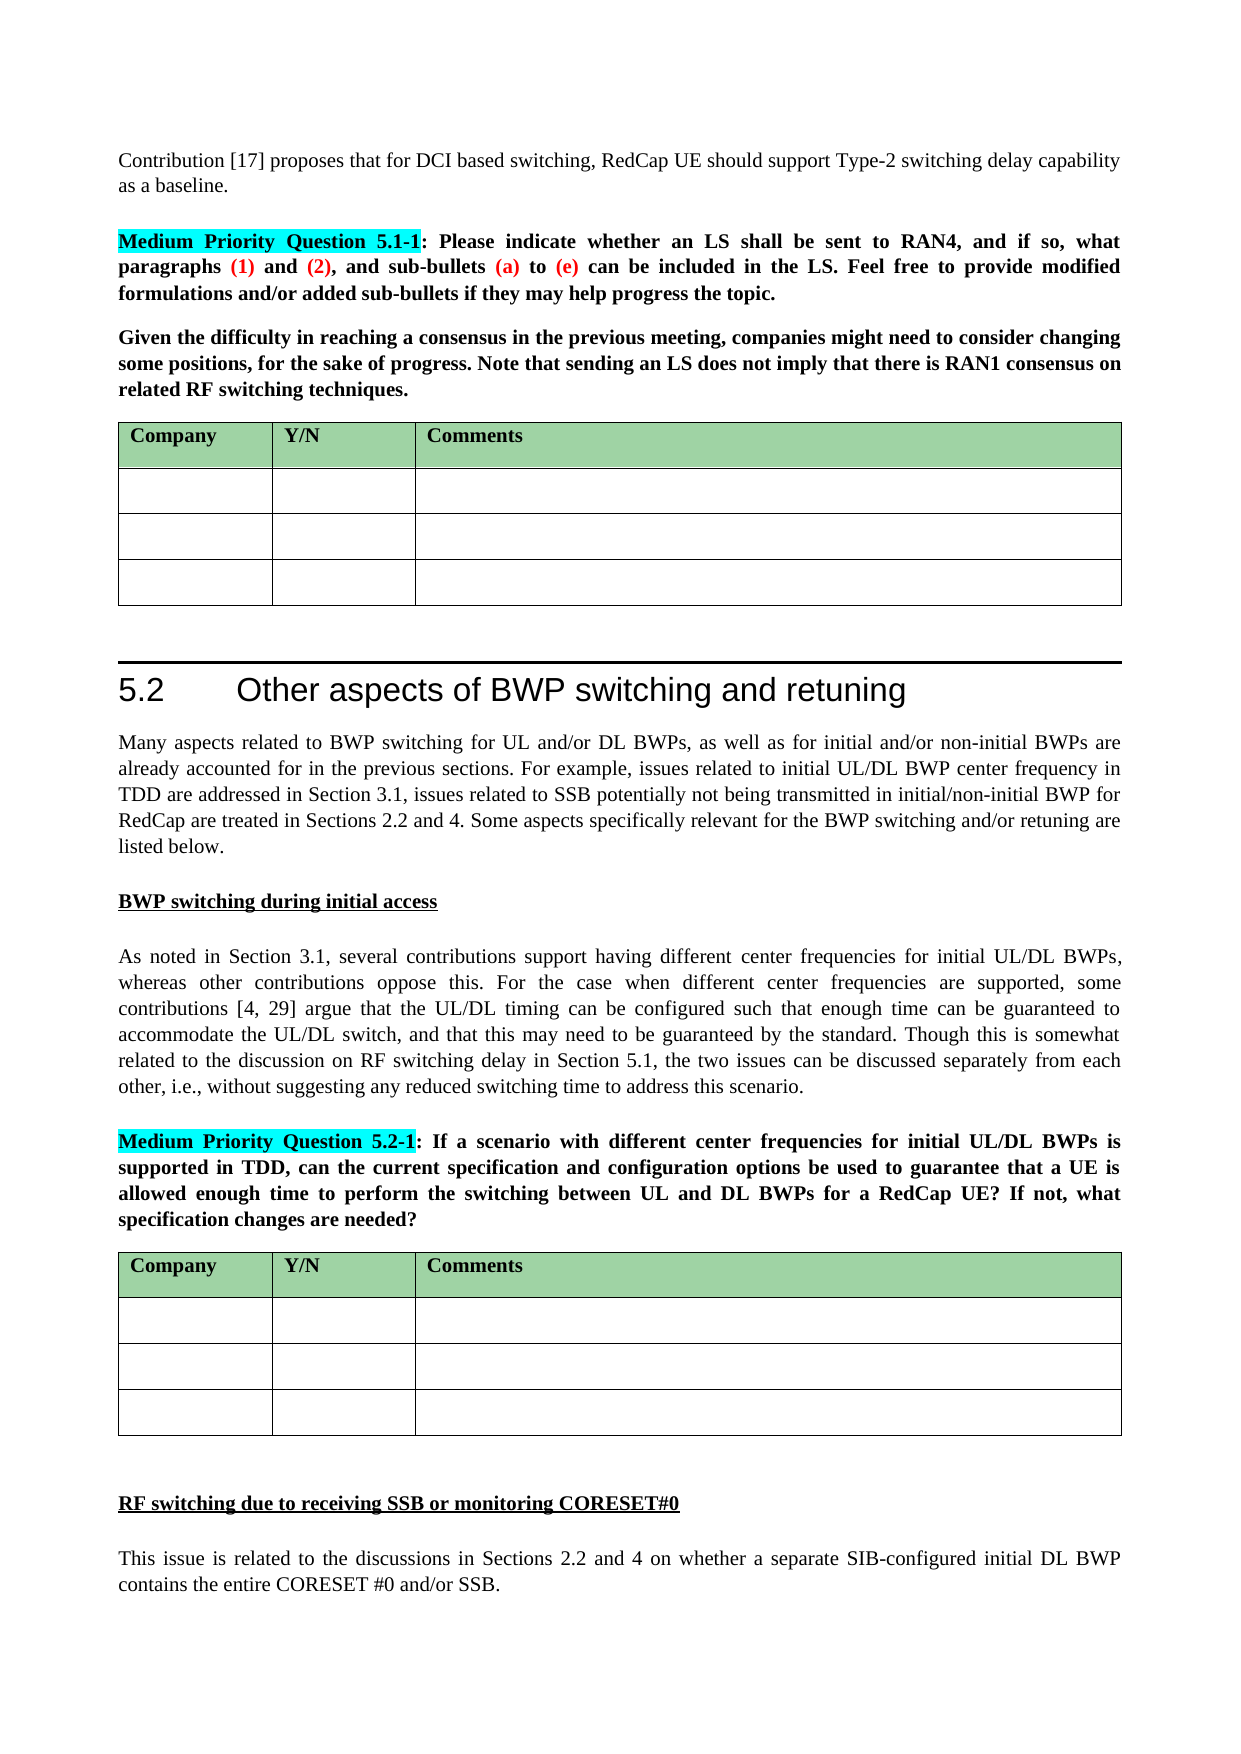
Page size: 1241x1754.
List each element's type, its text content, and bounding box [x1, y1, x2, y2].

table_header Company [119, 1253, 272, 1297]
text Medium Priority Question 5.2-1: If a scenario with different center frequencies for initial UL/DL BWPs is supported in TDD, can the current specification and configuration options be used to guarantee that a UE is allowed enough time to perform the switching between UL and DL BWPs for a RedCap UE? If not, what specification changes are needed? [118, 1129, 1122, 1231]
table_cell [273, 560, 415, 604]
table_cell [416, 1390, 1121, 1434]
table_cell [416, 469, 1121, 513]
table_cell [119, 1390, 272, 1434]
text BWP switching during initial access [118, 889, 1122, 913]
text Medium Priority Question 5.1-1: Please indicate whether an LS shall be sent to RAN4, and if so, what paragraphs (1) and (2), and sub-bullets (a) to (e) can be included in the LS. Feel free to provide modified formulations and/or added sub-bullets if they may help progress the topic. [118, 228, 1122, 304]
table_header Comments [416, 1253, 1121, 1297]
text Given the difficulty in reaching a consensus in the previous meeting, companies might need to consider changing some positions, for the sake of progress. Note that sending an LS does not imply that there is RAN1 consensus on related RF switching techniques. [118, 325, 1122, 401]
table_header Company [119, 423, 272, 467]
text This issue is related to the discussions in Sections 2.2 and 4 on whether a separate SIB-configured initial DL BWP contains the entire CORESET #0 and/or SSB. [118, 1546, 1122, 1596]
table_cell [119, 514, 272, 559]
table_cell [119, 1298, 272, 1343]
table_cell [273, 1390, 415, 1434]
table_cell [119, 1344, 272, 1389]
table_cell [416, 1344, 1121, 1389]
text Many aspects related to BWP switching for UL and/or DL BWPs, as well as for initial and/or non-initial BWPs are already accounted for in the previous sections. For example, issues related to initial UL/DL BWP center frequency in TDD are addressed in Section 3.1, issues related to SSB potentially not being transmitted in initial/non-initial BWP for RedCap are treated in Sections 2.2 and 4. Some aspects specifically relevant for the BWP switching and/or retuning are listed below. [118, 730, 1122, 858]
table_header Y/N [273, 423, 415, 467]
table_cell [273, 1344, 415, 1389]
table_header Y/N [273, 1253, 415, 1297]
table_cell [273, 469, 415, 513]
table_cell [416, 560, 1121, 604]
table_cell [416, 514, 1121, 559]
text Contribution [17] proposes that for DCI based switching, RedCap UE should support Type-2 switching delay capability as a baseline. [118, 147, 1122, 197]
table_cell [119, 560, 272, 604]
table_cell [273, 1298, 415, 1343]
table_cell [273, 514, 415, 559]
text RF switching due to receiving SSB or monitoring CORESET#0 [118, 1491, 1122, 1515]
table_cell [119, 469, 272, 513]
table_cell [416, 1298, 1121, 1343]
subtitle Other aspects of BWP switching and retuning [118, 664, 1122, 708]
text As noted in Section 3.1, several contributions support having different center frequencies for initial UL/DL BWPs, whereas other contributions oppose this. For the case when different center frequencies are supported, some contributions [4, 29] argue that the UL/DL timing can be configured such that enough time can be guaranteed to accommodate the UL/DL switch, and that this may need to be guaranteed by the standard. Though this is somewhat related to the discussion on RF switching delay in Section 5.1, the two issues can be discussed separately from each other, i.e., without suggesting any reduced switching time to address this scenario. [118, 944, 1122, 1098]
table_header Comments [416, 423, 1121, 467]
